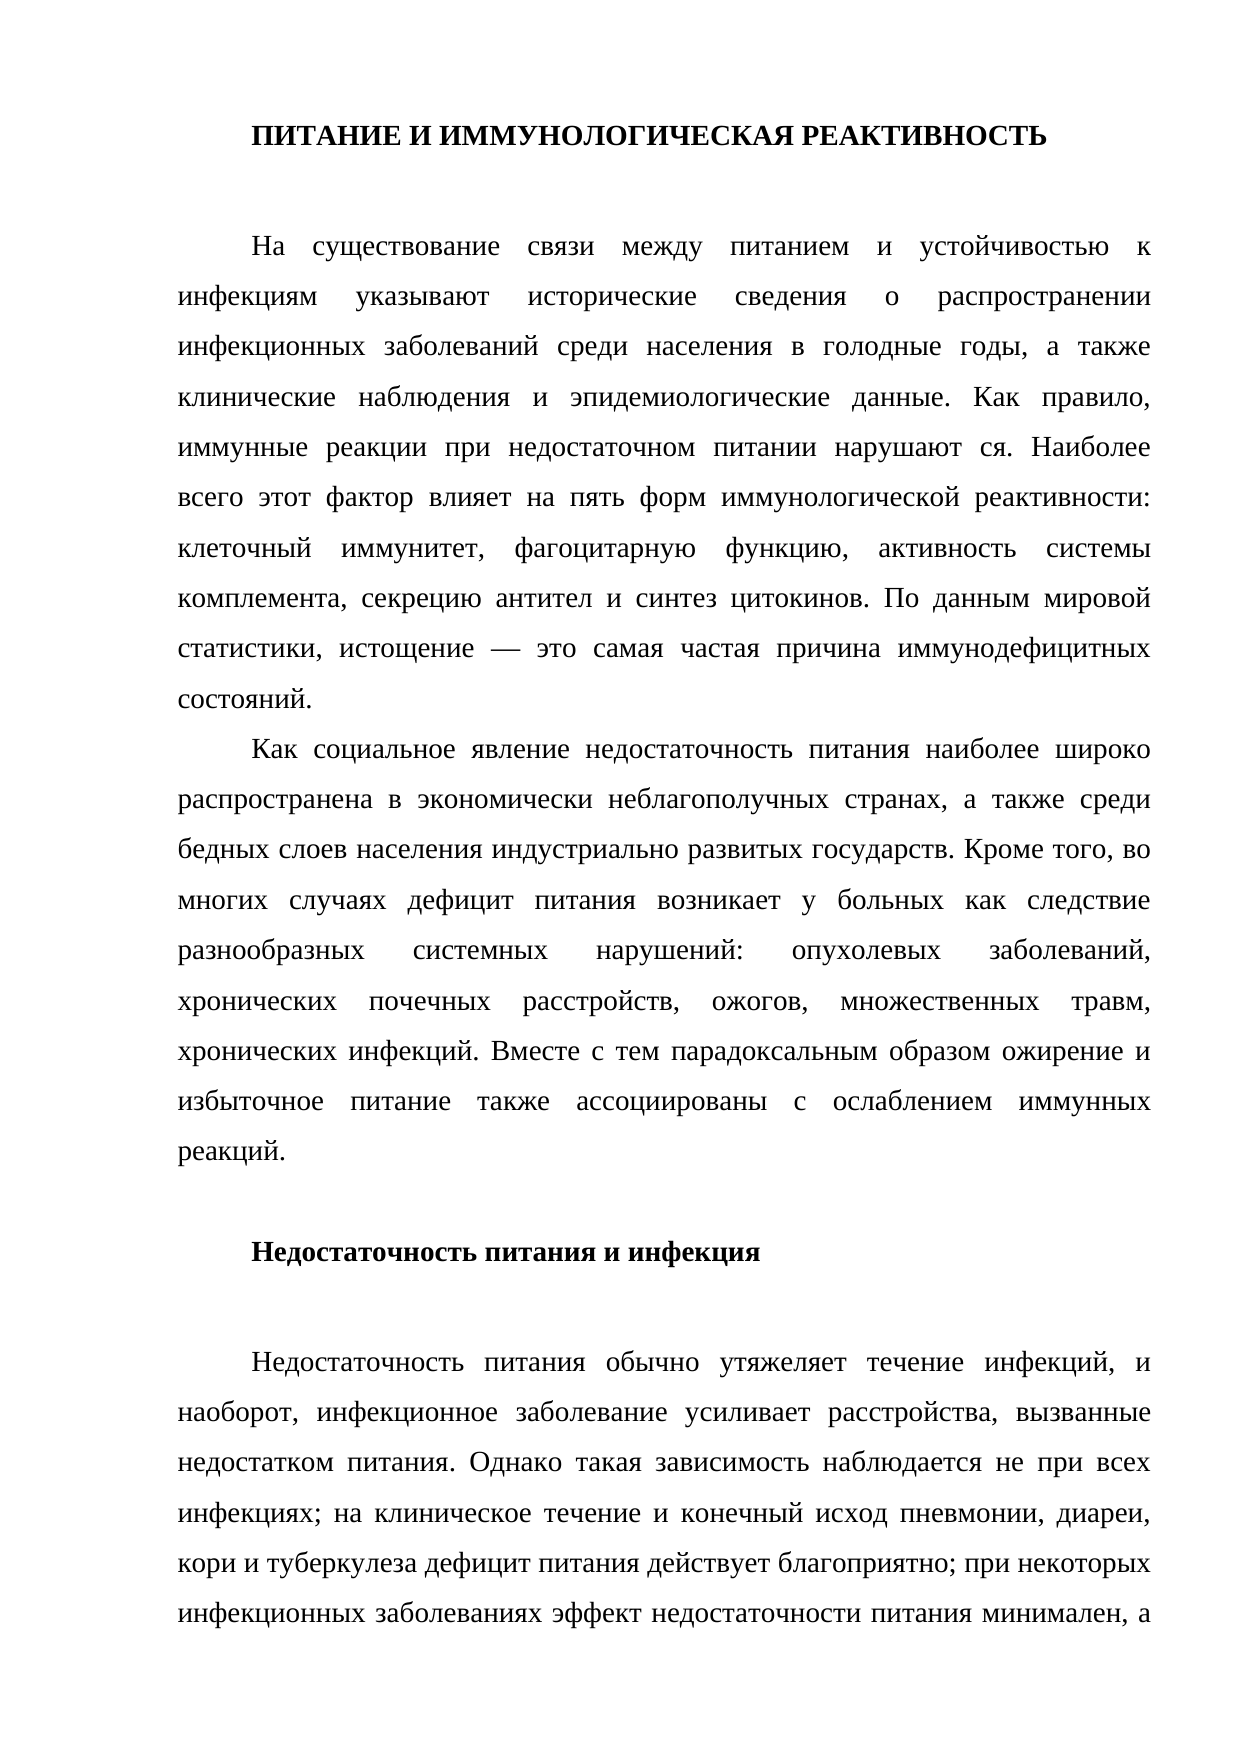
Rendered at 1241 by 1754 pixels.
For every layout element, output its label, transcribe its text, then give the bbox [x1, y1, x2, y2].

text ПИТАНИЕ И ИММУНОЛОГИЧЕСКАЯ РЕАКТИВНОСТЬ [177, 118, 1152, 152]
text На существование связи между питанием и устойчивостью к инфекциям указывают исторические сведения о распространении инфекционных заболеваний среди населения в голодные годы, а также клинические наблюдения и эпидемиологические данные. Как правило, иммунные реакции при недостаточном питании нарушают ся. Наиболее всего этот фактор влияет на пять форм иммунологической реактивности: клеточный иммунитет, фагоцитарную функцию, активность системы комплемента, секрецию антител и синтез цитокинов. По данным мировой статистики, истощение — это самая частая причина иммунодефицитных состояний. [177, 228, 1152, 714]
text Недостаточность питания и инфекция [177, 1234, 1152, 1268]
text Как социальное явление недостаточность питания наиболее широко распространена в экономически неблагополучных странах, а также среди бедных слоев населения индустриально развитых государств. Кроме того, во многих случаях дефицит питания возникает у больных как следствие разнообразных системных нарушений: опухолевых заболеваний, хронических почечных расстройств, ожогов, множественных травм, хронических инфекций. Вместе с тем парадоксальным образом ожирение и избыточное питание также ассоциированы с ослаблением иммунных реакций. [177, 731, 1152, 1167]
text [177, 1344, 1152, 1629]
